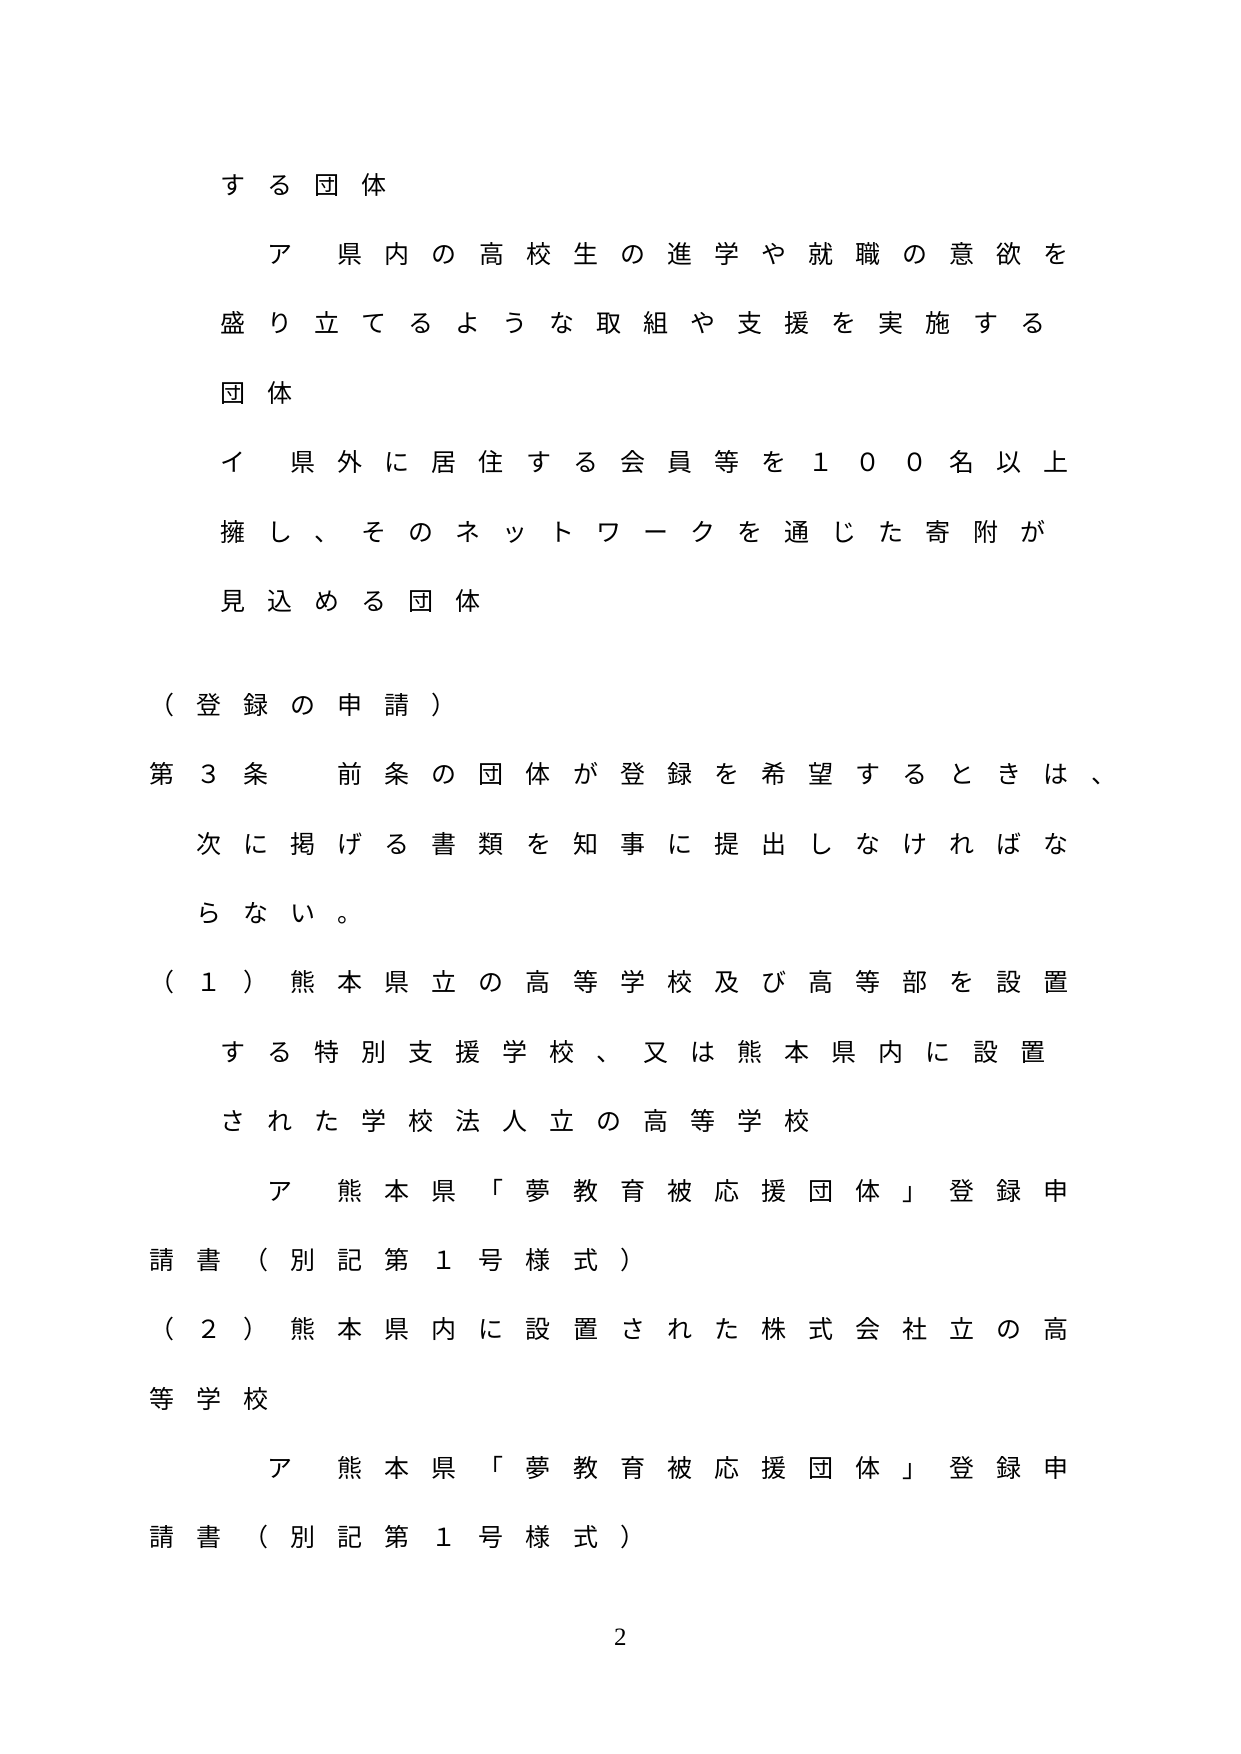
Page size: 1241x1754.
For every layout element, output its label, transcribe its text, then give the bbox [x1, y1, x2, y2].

text 第３条 前条の団体が登録を希望するときは、次に掲げる書類を知事に提出しなければならない。 [149, 738, 1091, 946]
text イ 県外に居住する会員等を１００名以上擁し、そのネットワークを通じた寄附が見込める団体 [207, 426, 1091, 634]
text （２）熊本県内に設置された株式会社立の高等学校 [149, 1293, 1091, 1432]
text ア 熊本県「夢教育被応援団体」登録申請書（別記第１号様式） [149, 1154, 1091, 1293]
text ア 熊本県「夢教育被応援団体」登録申請書（別記第１号様式） [149, 1432, 1091, 1571]
text ア 県内の高校生の進学や就職の意欲を盛り立てるような取組や支援を実施する団体 [149, 218, 1091, 426]
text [149, 148, 1091, 218]
text （１）熊本県立の高等学校及び高等部を設置する特別支援学校、又は熊本県内に設置された学校法人立の高等学校 [149, 946, 1091, 1154]
text （登録の申請） [149, 669, 1091, 738]
